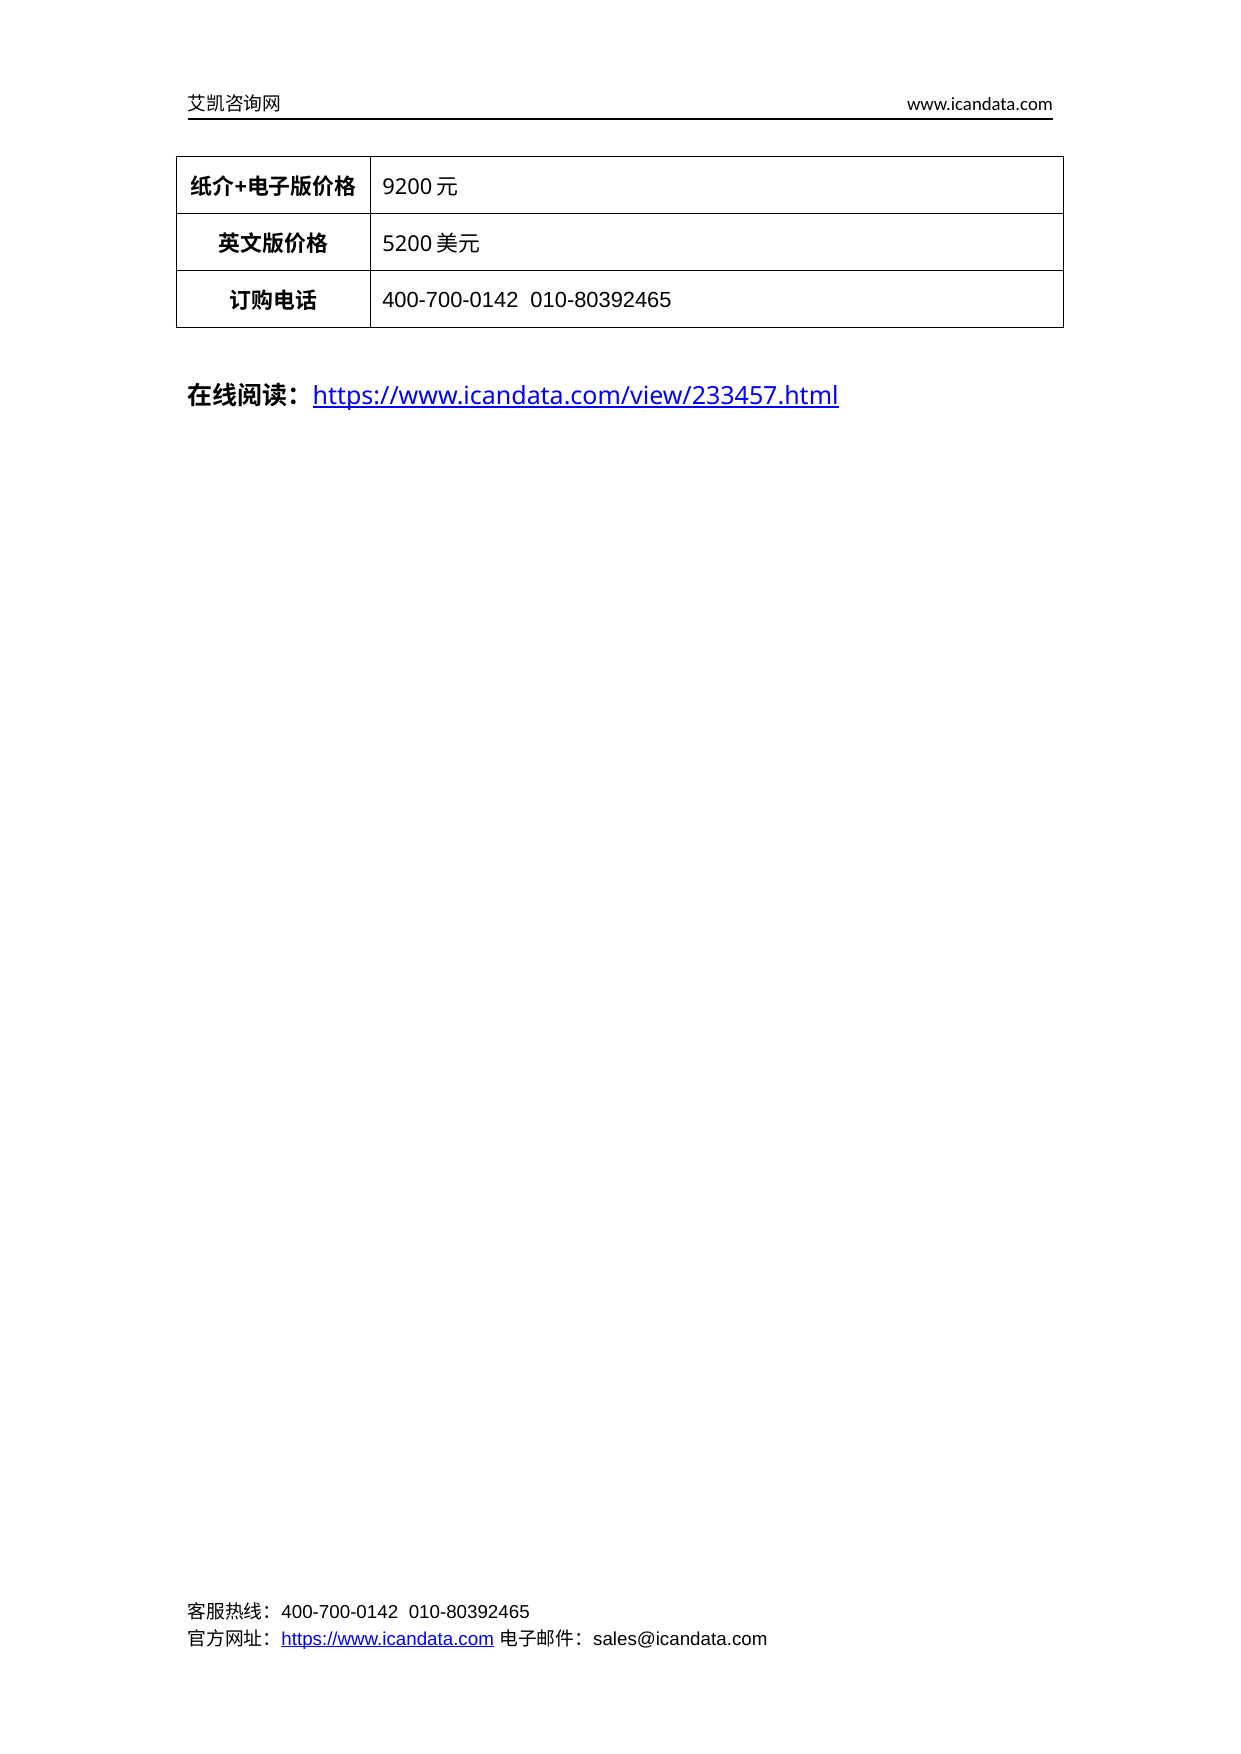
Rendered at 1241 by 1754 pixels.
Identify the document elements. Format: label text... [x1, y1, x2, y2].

table_cell 9200元 [371, 157, 1063, 213]
table_cell 400-700-0142 010-80392465 [371, 271, 1063, 327]
table_cell 纸介+电子版价格 [177, 157, 370, 213]
text 在线阅读：https://www.icandata.com/view/233457.html [187, 361, 1053, 426]
table_cell 5200美元 [371, 214, 1063, 270]
table_cell 订购电话 [177, 271, 370, 327]
table_cell 英文版价格 [177, 214, 370, 270]
